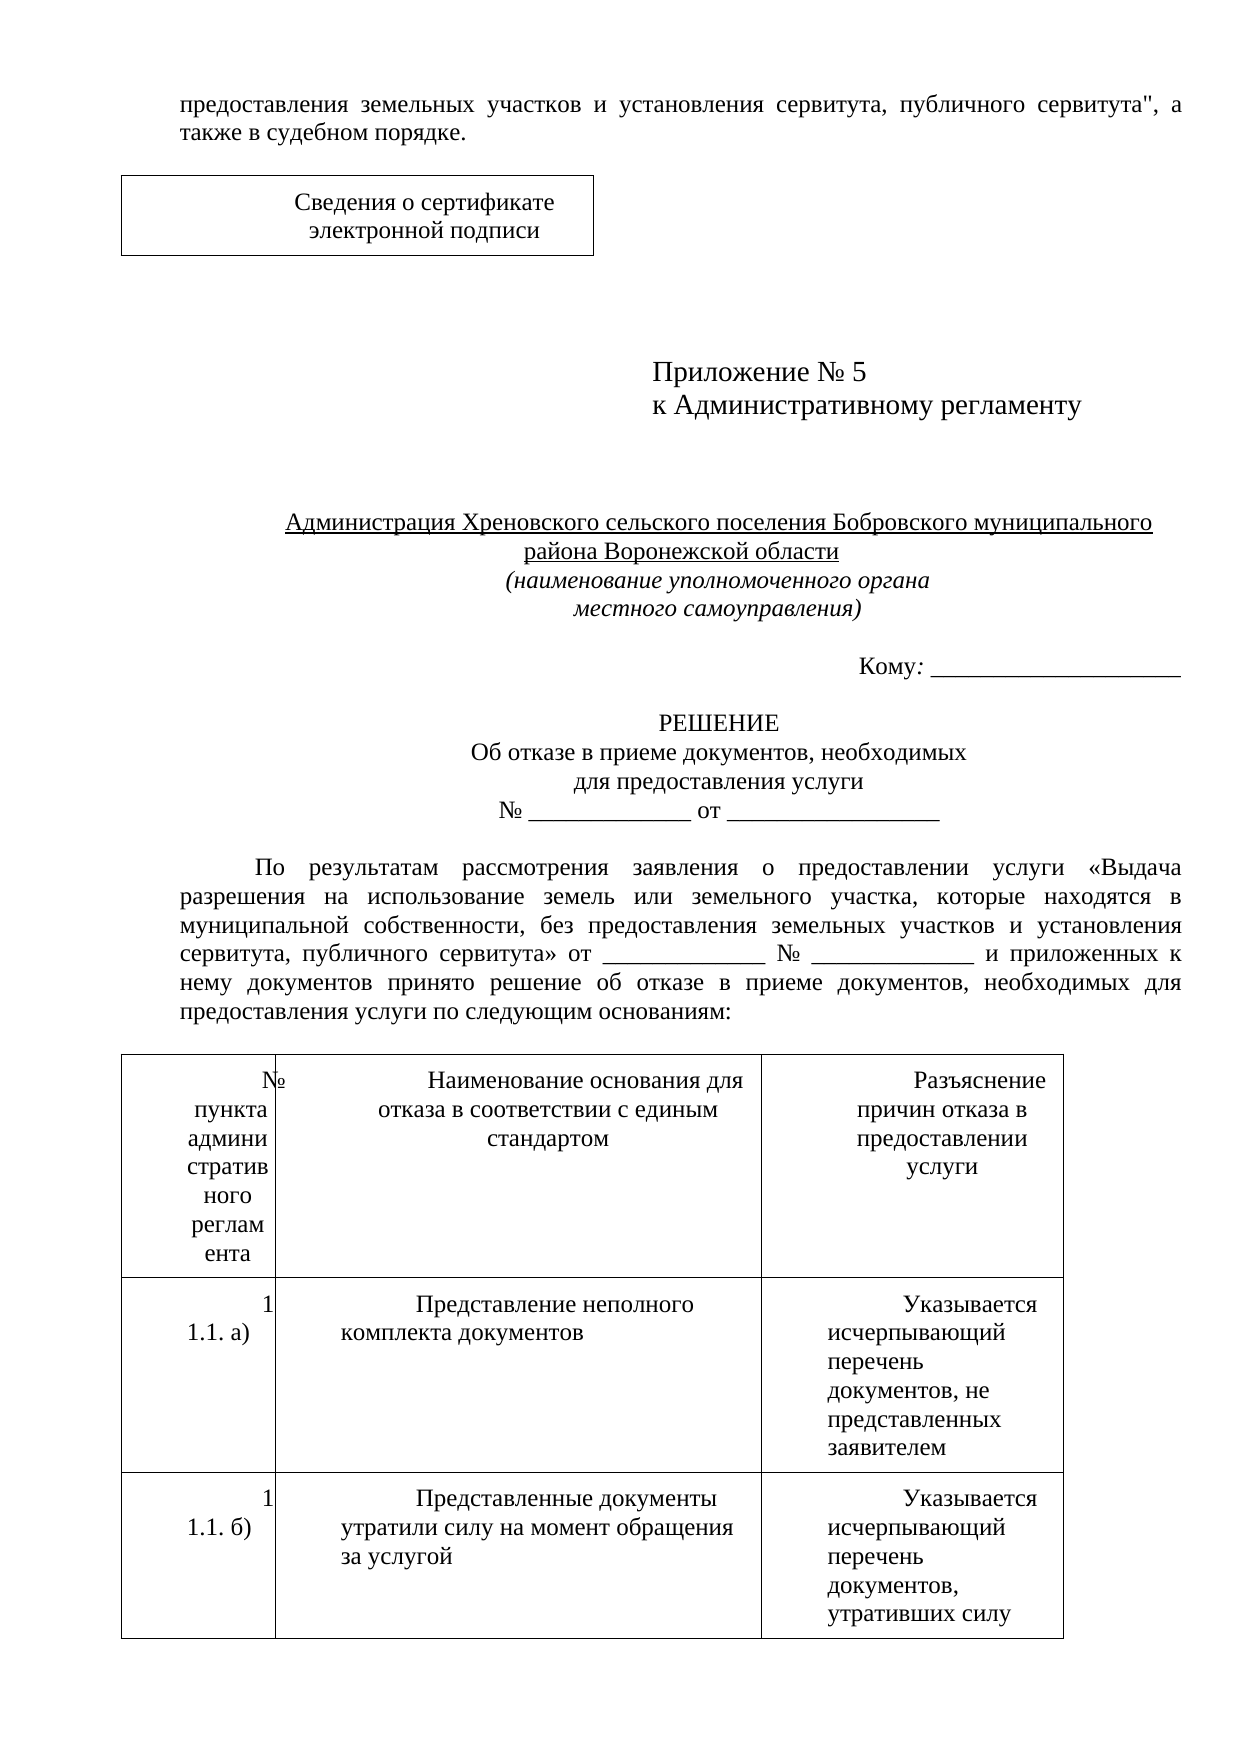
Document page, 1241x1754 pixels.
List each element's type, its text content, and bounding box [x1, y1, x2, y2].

text По результатам рассмотрения заявления о предоставлении услуги «Выдача разрешения на использование земель или земельного участка, которые находятся в муниципальной собственности, без предоставления земельных участков и установления сервитута, публичного сервитута» от _____________ № _____________ и приложенных к нему документов принято решение об отказе в приеме документов, необходимых для предоставления услуги по следующим основаниям: [179, 852, 1183, 1025]
text (наименование уполномоченного органа [179, 565, 1183, 593]
text Об отказе в приеме документов, необходимых [179, 737, 1183, 766]
text РЕШЕНИЕ [179, 708, 1183, 737]
text местного самоуправления) [179, 593, 1183, 622]
table_header Разъяснение причин отказа в предоставлении услуги [762, 1055, 1063, 1277]
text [179, 89, 1183, 146]
text Кому: ____________________ [179, 651, 1183, 680]
table_cell Указывается исчерпывающий перечень документов, утративших силу [762, 1473, 1063, 1638]
table_header № пункта административного регламента [122, 1055, 275, 1277]
table_cell Представление неполного комплекта документов [276, 1278, 761, 1472]
table_cell Указывается исчерпывающий перечень документов, не представленных заявителем [762, 1278, 1063, 1472]
table_cell 11.1. а) [122, 1278, 275, 1472]
table_header Сведения о сертификате электронной подписи [122, 176, 593, 255]
text к Административному регламенту [179, 387, 1183, 421]
table_cell 11.1. б) [122, 1473, 275, 1638]
text Администрация Хреновского сельского поселения Бобровского муниципального района Воронежской области [179, 507, 1183, 565]
text № _____________ от _________________ [179, 795, 1183, 823]
table_cell Представленные документы утратили силу на момент обращения за услугой [276, 1473, 761, 1638]
table_header Наименование основания для отказа в соответствии с единым стандартом [276, 1055, 761, 1277]
text Приложение № 5 [179, 354, 1183, 387]
text для предоставления услуги [179, 766, 1183, 795]
